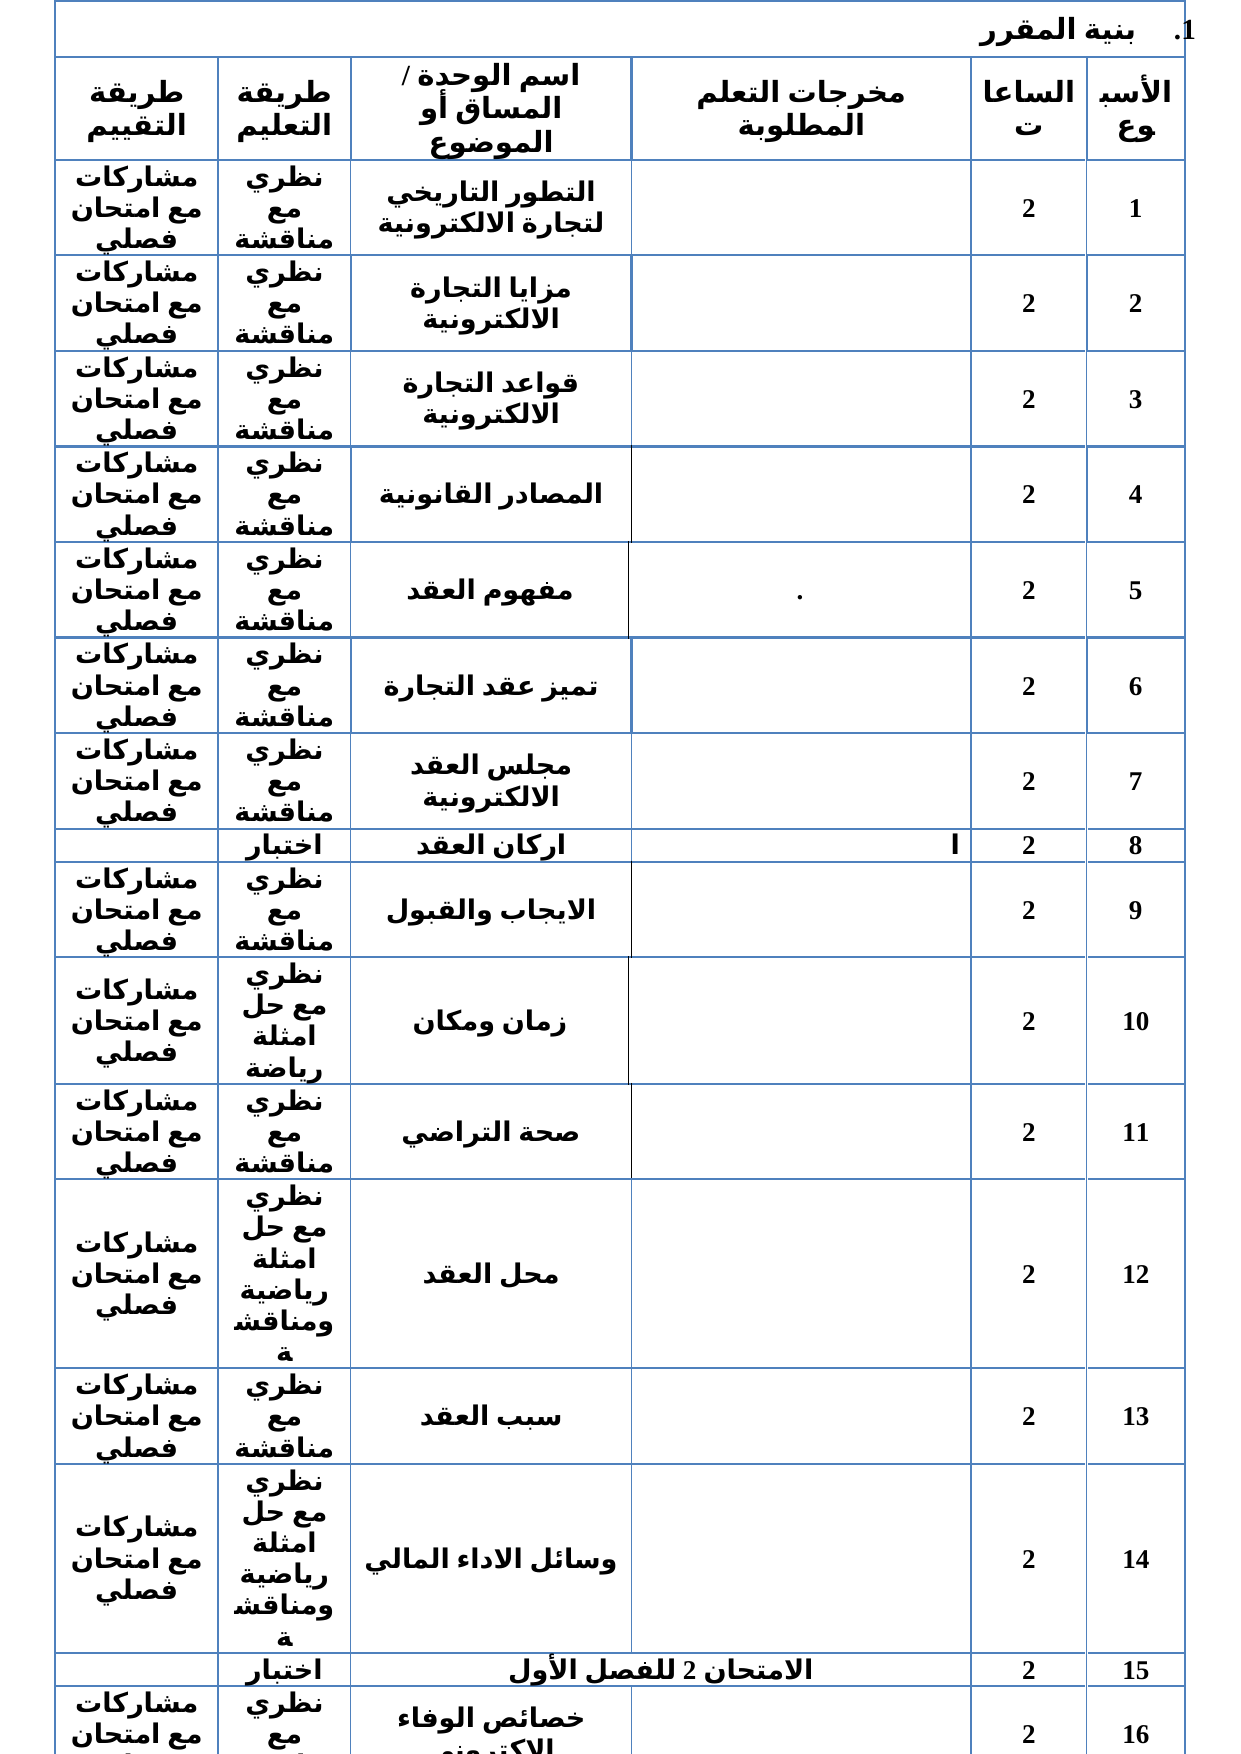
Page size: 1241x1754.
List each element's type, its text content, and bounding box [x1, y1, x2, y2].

table_cell 16 [1087, 1685, 1184, 1754]
table_cell [632, 863, 970, 956]
table_cell 2 [972, 541, 1086, 636]
table_cell 2 [972, 159, 1086, 254]
table_cell سبب العقد [351, 1369, 631, 1463]
table_cell 2 [972, 350, 1086, 445]
table_cell 2 [972, 732, 1086, 827]
table_cell مشاركات مع امتحان فصلي [56, 352, 217, 445]
table_cell تميز عقد التجارة [352, 639, 630, 732]
table_cell نظري مع حل امثلة رياضية ومناقشة [219, 1465, 350, 1652]
table_cell مفهوم العقد [351, 543, 628, 636]
table_cell 14 [1087, 1463, 1184, 1652]
table_cell 2 [972, 1367, 1086, 1463]
table_cell 1 [1087, 161, 1184, 254]
table_cell 2 [972, 254, 1086, 350]
table_cell [632, 1687, 970, 1754]
table_cell 2 [972, 861, 1086, 956]
table_cell اركان العقد [351, 830, 631, 861]
table_cell نظري مع مناقشة [219, 1687, 350, 1754]
table_cell نظري مع حل امثلة رياضة [219, 958, 350, 1083]
table_cell طريقة التعليم [219, 58, 350, 159]
table_cell محل العقد [351, 1180, 631, 1367]
table_cell 2 [972, 1463, 1086, 1652]
table_cell التطور التاريخي لتجارة الالكترونية [351, 161, 631, 254]
table_cell مشاركات مع امتحان فصلي [56, 863, 217, 956]
table_cell [632, 734, 970, 827]
table_cell مشاركات مع امتحان فصلي [56, 256, 217, 350]
table_cell مشاركات مع امتحان فصلي [56, 161, 217, 254]
table_cell الايجاب والقبول [351, 863, 631, 956]
table_cell مشاركات مع امتحان فصلي [56, 1465, 217, 1652]
table_cell ا [632, 830, 970, 861]
table_cell [632, 1465, 970, 1652]
table_cell 2 [972, 956, 1086, 1083]
table_cell المصادر القانونية [352, 448, 631, 541]
table_cell [632, 161, 970, 254]
table_cell 11 [1087, 1083, 1184, 1178]
table_cell 2 [972, 1685, 1086, 1754]
table_cell 8 [1087, 828, 1184, 861]
table_cell [56, 830, 217, 861]
table_cell مشاركات مع امتحان فصلي [56, 734, 217, 827]
table_cell [632, 1085, 970, 1178]
table_cell 15 [1087, 1652, 1184, 1685]
table_cell [629, 958, 970, 1083]
table_cell 10 [1087, 956, 1184, 1083]
table_cell 2 [972, 1652, 1086, 1685]
table_cell [632, 352, 970, 445]
table_cell صحة التراضي [351, 1085, 631, 1178]
table_cell مجلس العقد الالكترونية [351, 734, 631, 827]
table_cell نظري مع مناقشة [219, 1085, 350, 1178]
table_cell مخرجات التعلم المطلوبة [633, 58, 970, 159]
table_cell مزايا التجارة الالكترونية [352, 256, 630, 350]
table_cell وسائل الاداء المالي [351, 1465, 631, 1652]
table_cell مشاركات مع امتحان فصلي [56, 448, 217, 541]
table_cell نظري مع مناقشة [219, 161, 350, 254]
table_cell نظري مع مناقشة [219, 863, 350, 956]
table_cell 2 [972, 1083, 1086, 1178]
table_cell 5 [1087, 543, 1184, 636]
table_cell [632, 1369, 970, 1463]
table_cell خصائص الوفاء الاكتروني [351, 1687, 631, 1754]
table_cell 2 [1088, 256, 1184, 350]
table_cell 6 [1088, 639, 1184, 732]
table_cell الامتحان 2 للفصل الأول [351, 1654, 970, 1685]
table_cell الأسبوع [1088, 58, 1184, 159]
table_cell نظري مع مناقشة [219, 352, 350, 445]
table_cell 2 [972, 1178, 1086, 1367]
table_cell نظري مع مناقشة [219, 639, 350, 732]
table_cell طريقة التقييم [56, 58, 217, 159]
table_cell نظري مع مناقشة [219, 734, 350, 827]
table_cell اسم الوحدة / المساق أو الموضوع [352, 58, 630, 159]
table_cell 2 [972, 636, 1086, 732]
table_cell 9 [1087, 861, 1184, 956]
table_cell قواعد التجارة الالكترونية [351, 352, 631, 445]
table_cell نظري مع حل امثلة رياضية ومناقشة [219, 1180, 350, 1367]
table_cell اختبار [219, 1654, 350, 1685]
table_cell [632, 448, 970, 541]
table_cell [632, 1180, 970, 1367]
table_cell نظري مع مناقشة [219, 448, 350, 541]
table_cell مشاركات مع امتحان فصلي [56, 1085, 217, 1178]
table_cell مشاركات مع امتحان فصلي [56, 543, 217, 636]
table_cell مشاركات مع امتحان فصلي [56, 1180, 217, 1367]
table_cell [56, 1654, 217, 1685]
table_cell مشاركات مع امتحان فصلي [56, 1687, 217, 1754]
table_cell 2 [972, 445, 1086, 541]
table_cell نظري مع مناقشة [219, 256, 350, 350]
table_cell مشاركات مع امتحان فصلي [56, 639, 217, 732]
table_cell [633, 639, 970, 732]
table_cell 12 [1087, 1178, 1184, 1367]
table_cell نظري مع مناقشة [219, 543, 350, 636]
table_cell . [629, 543, 970, 636]
table_header بنية المقرر [56, 2, 1184, 56]
table_cell الساعات [972, 58, 1086, 159]
table_cell [633, 256, 970, 350]
table_cell 3 [1087, 352, 1184, 445]
table_cell زمان ومكان [351, 958, 628, 1083]
table_cell نظري مع مناقشة [219, 1369, 350, 1463]
table_cell مشاركات مع امتحان فصلي [56, 958, 217, 1083]
table_cell 7 [1087, 734, 1184, 827]
table_cell مشاركات مع امتحان فصلي [56, 1369, 217, 1463]
table_cell 4 [1088, 448, 1184, 541]
table_cell 2 [972, 828, 1086, 861]
table_cell 13 [1087, 1367, 1184, 1463]
table_cell اختبار [219, 830, 350, 861]
